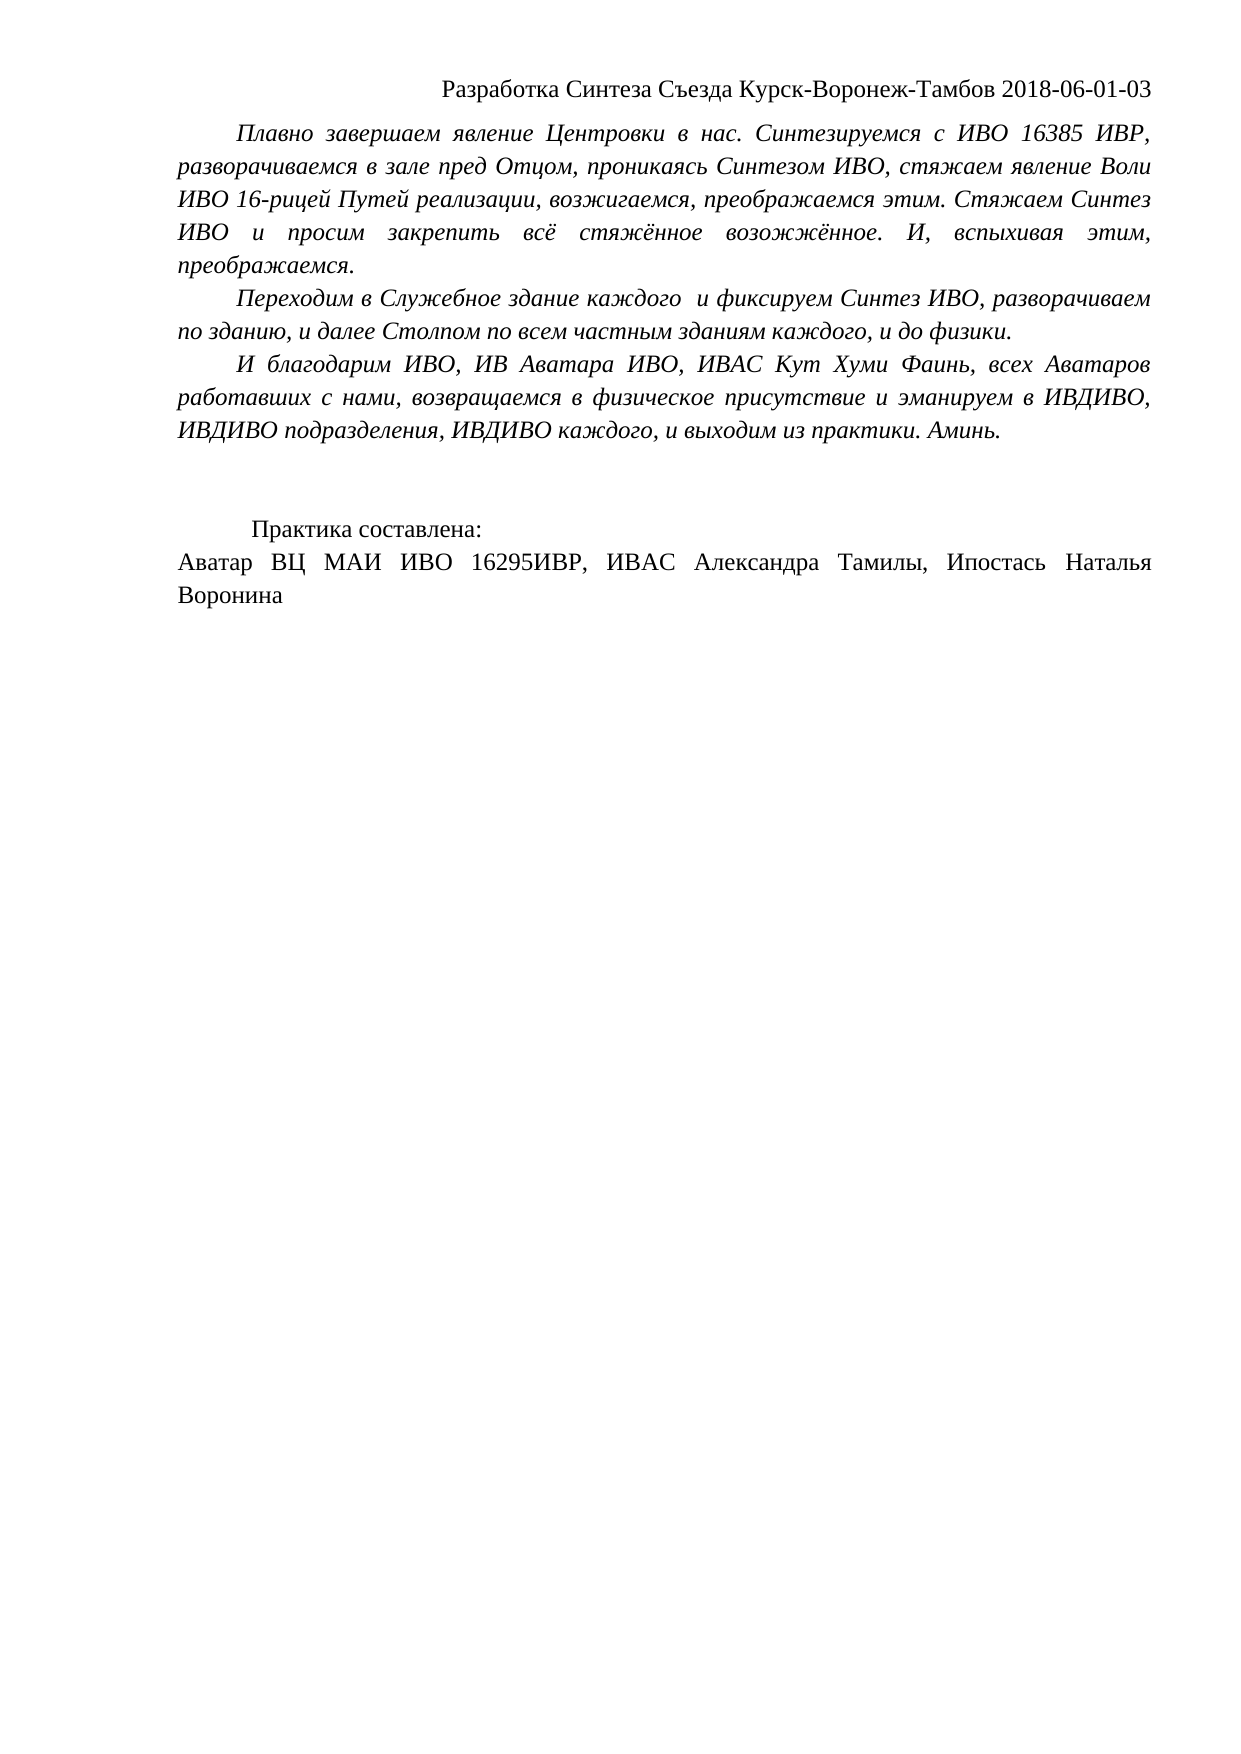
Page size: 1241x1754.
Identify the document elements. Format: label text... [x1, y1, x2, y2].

text Переходим в Служебное здание каждого и фиксируем Синтез ИВО, разворачиваем по зданию, и далее Столпом по всем частным зданиям каждого, и до физики. [177, 283, 1152, 345]
text Аватар ВЦ МАИ ИВО 16295ИВР, ИВАС Александра Тамилы, Ипостась Наталья Воронина [177, 547, 1152, 609]
text Практика составлена: [177, 514, 1152, 543]
text Плавно завершаем явление Центровки в нас. Синтезируемся с ИВО 16385 ИВР, разворачиваемся в зале пред Отцом, проникаясь Синтезом ИВО, стяжаем явление Воли ИВО 16-рицей Путей реализации, возжигаемся, преображаемся этим. Стяжаем Синтез ИВО и просим закрепить всё стяжённое возожжённое. И, вспыхивая этим, преображаемся. [177, 118, 1152, 279]
text И благодарим ИВО, ИВ Аватара ИВО, ИВАС Кут Хуми Фаинь, всех Аватаров работавших с нами, возвращаемся в физическое присутствие и эманируем в ИВДИВО, ИВДИВО подразделения, ИВДИВО каждого, и выходим из практики. Аминь. [177, 349, 1152, 444]
